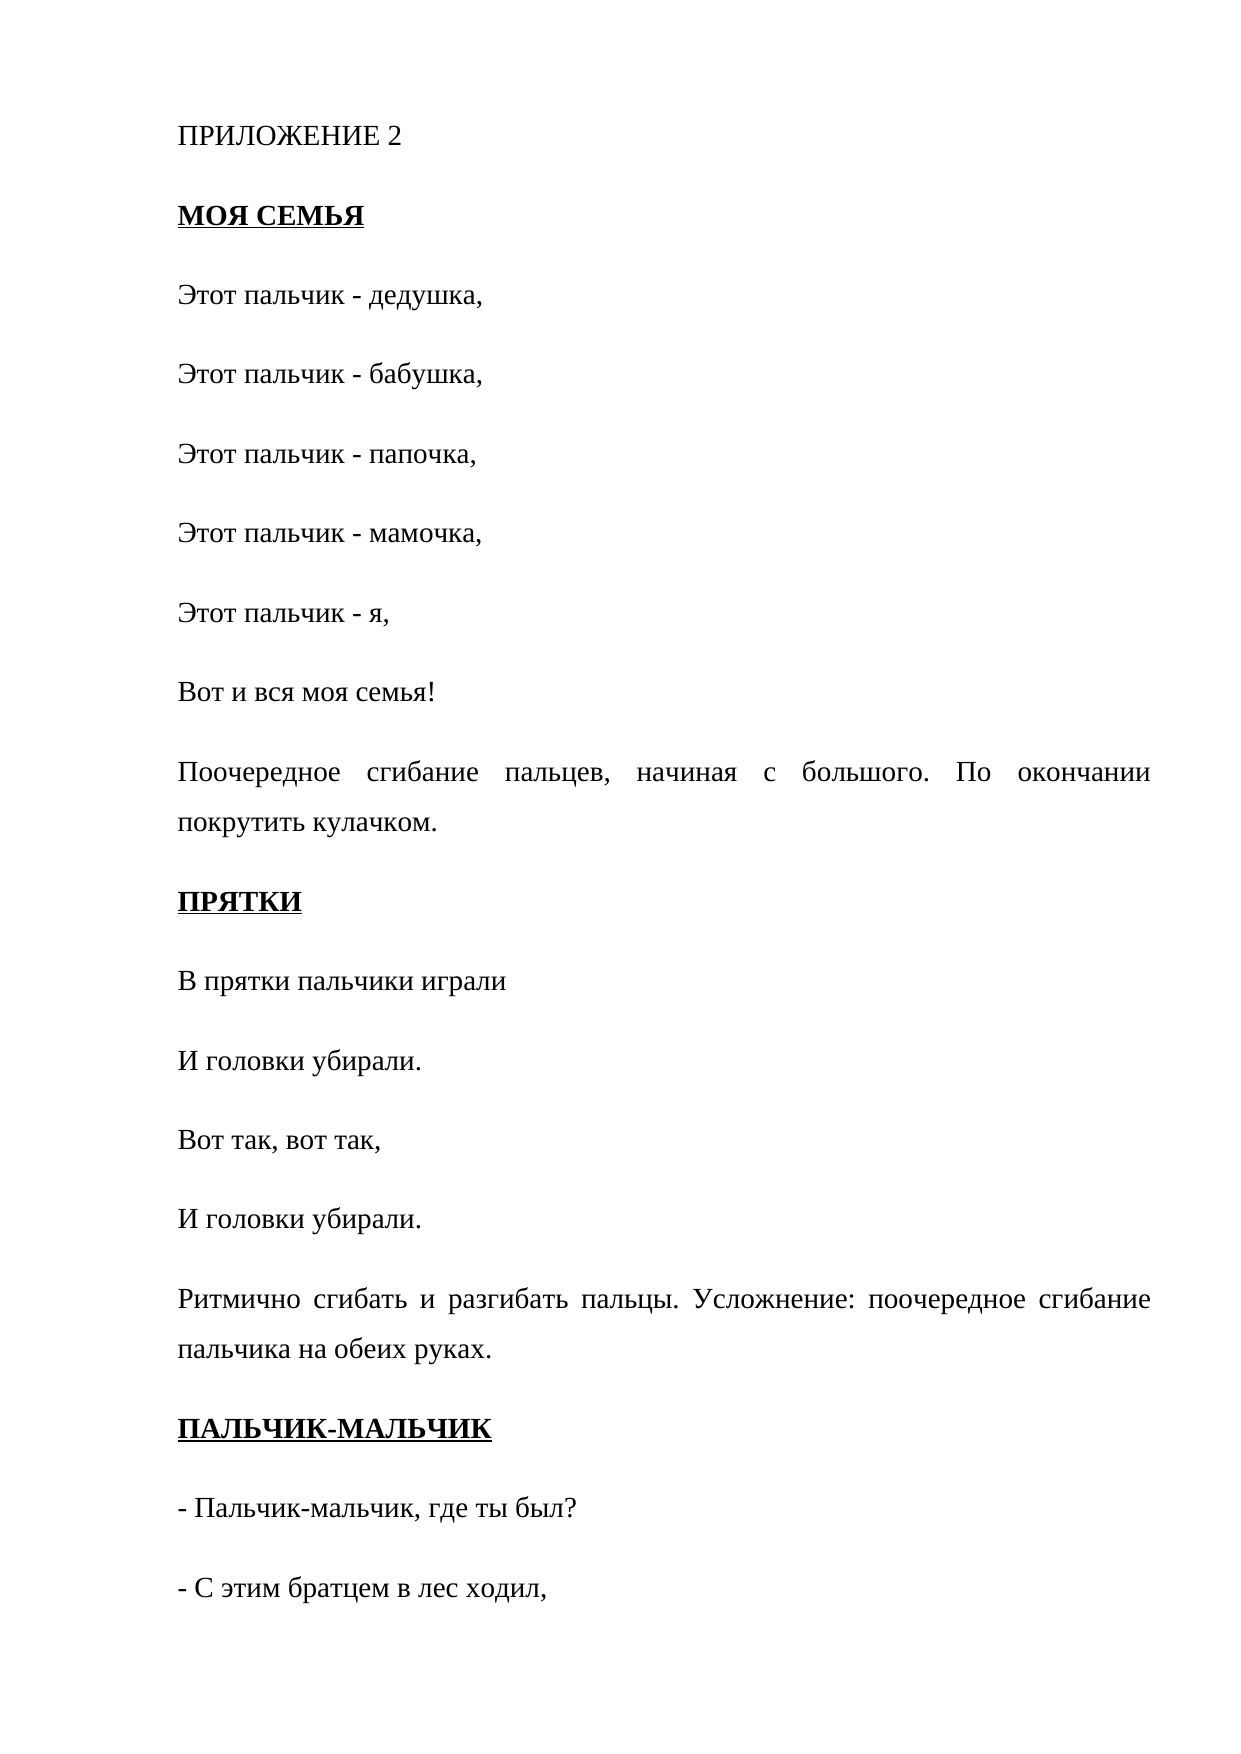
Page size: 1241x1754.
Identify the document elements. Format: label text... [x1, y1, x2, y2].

text Этот пальчик - я, [177, 595, 1152, 628]
text - Пальчик-мальчик, где ты был? [177, 1490, 1152, 1524]
text Этот пальчик - дедушка, [177, 277, 1152, 311]
text Ритмично сгибать и разгибать пальцы. Усложнение: поочередное сгибание пальчика на обеих руках. [177, 1281, 1152, 1365]
text Вот и вся моя семья! [177, 674, 1152, 708]
text ПРИЛОЖЕНИЕ 2 [177, 118, 1152, 152]
text Этот пальчик - папочка, [177, 436, 1152, 469]
text ПАЛЬЧИК-МАЛЬЧИК [177, 1411, 1152, 1444]
text И головки убирали. [177, 1202, 1152, 1235]
text Этот пальчик - мамочка, [177, 516, 1152, 549]
text ПРЯТКИ [177, 884, 1152, 917]
text Этот пальчик - бабушка, [177, 357, 1152, 390]
text МОЯ СЕМЬЯ [177, 198, 1152, 231]
text И головки убирали. [177, 1043, 1152, 1076]
text Вот так, вот так, [177, 1122, 1152, 1156]
text - С этим братцем в лес ходил, [177, 1570, 1152, 1603]
text В прятки пальчики играли [177, 963, 1152, 997]
text Поочередное сгибание пальцев, начиная с большого. По окончании покрутить кулачком. [177, 754, 1152, 838]
